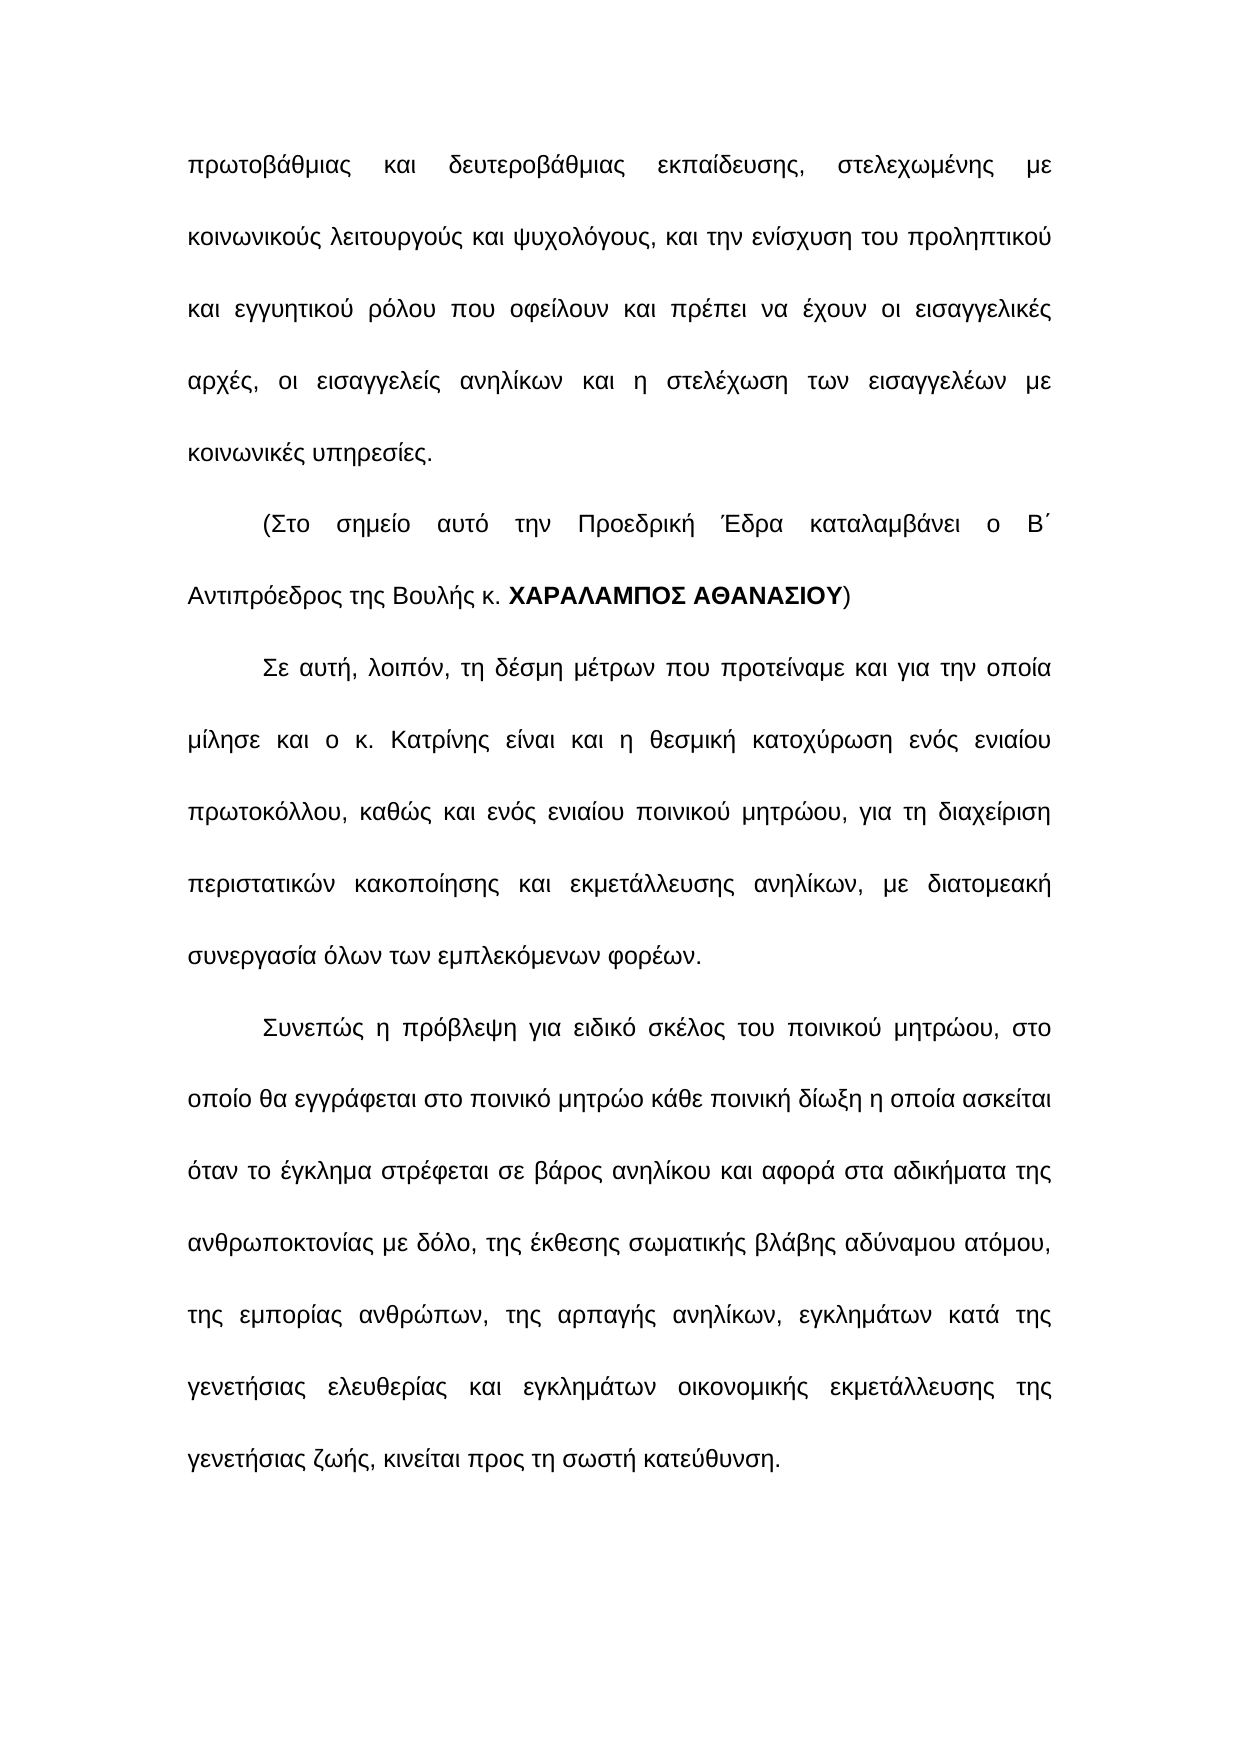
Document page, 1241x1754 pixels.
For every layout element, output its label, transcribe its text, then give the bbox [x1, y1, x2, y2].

text Σε αυτή, λοιπόν, τη δέσμη μέτρων που προτείναμε και για την οποία μίλησε και ο κ. Κατρίνης είναι και η θεσμική κατοχύρωση ενός ενιαίου πρωτοκόλλου, καθώς και ενός ενιαίου ποινικού μητρώου, για τη διαχείριση περιστατικών κακοποίησης και εκμετάλλευσης ανηλίκων, με διατομεακή συνεργασία όλων των εμπλεκόμενων φορέων. [187, 653, 1053, 969]
text (Στο σημείο αυτό την Προεδρική Έδρα καταλαμβάνει ο Β΄ Αντιπρόεδρος της Βουλής κ. ΧΑΡΑΛΑΜΠΟΣ ΑΘΑΝΑΣΙΟΥ) [187, 509, 1053, 610]
text Συνεπώς η πρόβλεψη για ειδικό σκέλος του ποινικού μητρώου, στο οποίο θα εγγράφεται στο ποινικό μητρώο κάθε ποινική δίωξη η οποία ασκείται όταν το έγκλημα στρέφεται σε βάρος ανηλίκου και αφορά στα αδικήματα της ανθρωποκτονίας με δόλο, της έκθεσης σωματικής βλάβης αδύναμου ατόμου, της εμπορίας ανθρώπων, της αρπαγής ανηλίκων, εγκλημάτων κατά της γενετήσιας ελευθερίας και εγκλημάτων οικονομικής εκμετάλλευσης της γενετήσιας ζωής, κινείται προς τη σωστή κατεύθυνση. [187, 1012, 1053, 1472]
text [187, 150, 1053, 466]
